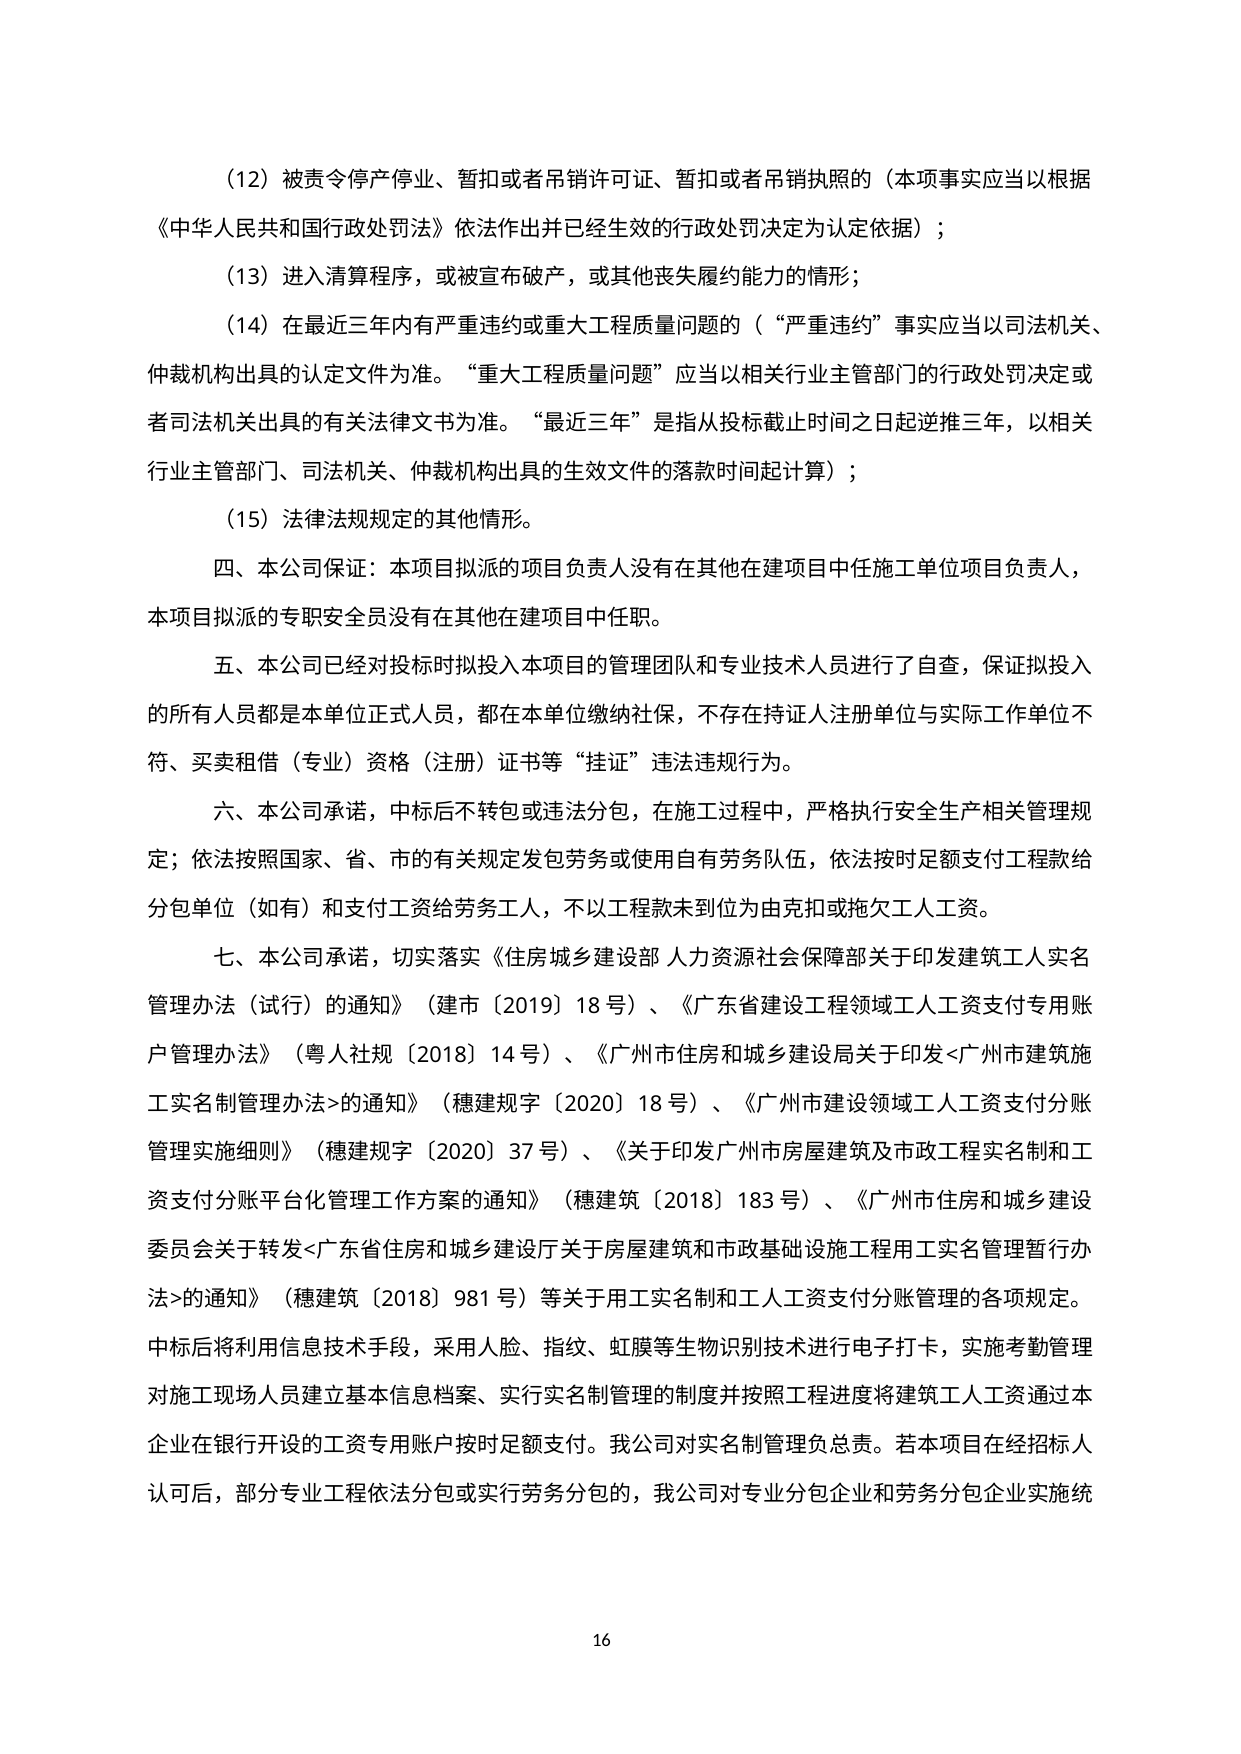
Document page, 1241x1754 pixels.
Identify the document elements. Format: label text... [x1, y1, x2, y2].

text （14）在最近三年内有严重违约或重大工程质量问题的（“严重违约”事实应当以司法机关、仲裁机构出具的认定文件为准。“重大工程质量问题”应当以相关行业主管部门的行政处罚决定或者司法机关出具的有关法律文书为准。“最近三年”是指从投标截止时间之日起逆推三年，以相关行业主管部门、司法机关、仲裁机构出具的生效文件的落款时间起计算）； [148, 307, 1093, 486]
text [148, 939, 1093, 1508]
text 六、本公司承诺，中标后不转包或违法分包，在施工过程中，严格执行安全生产相关管理规定；依法按照国家、省、市的有关规定发包劳务或使用自有劳务队伍，依法按时足额支付工程款给分包单位（如有）和支付工资给劳务工人，不以工程款未到位为由克扣或拖欠工人工资。 [148, 793, 1093, 923]
text （12）被责令停产停业、暂扣或者吊销许可证、暂扣或者吊销执照的（本项事实应当以根据《中华人民共和国行政处罚法》依法作出并已经生效的行政处罚决定为认定依据）； [148, 162, 1093, 243]
text （15）法律法规规定的其他情形。 [148, 502, 1093, 534]
text （13）进入清算程序，或被宣布破产，或其他丧失履约能力的情形； [148, 259, 1093, 292]
text 四、本公司保证：本项目拟派的项目负责人没有在其他在建项目中任施工单位项目负责人，本项目拟派的专职安全员没有在其他在建项目中任职。 [148, 550, 1093, 632]
text 五、本公司已经对投标时拟投入本项目的管理团队和专业技术人员进行了自查，保证拟投入的所有人员都是本单位正式人员，都在本单位缴纳社保，不存在持证人注册单位与实际工作单位不符、买卖租借（专业）资格（注册）证书等“挂证”违法违规行为。 [148, 647, 1093, 777]
